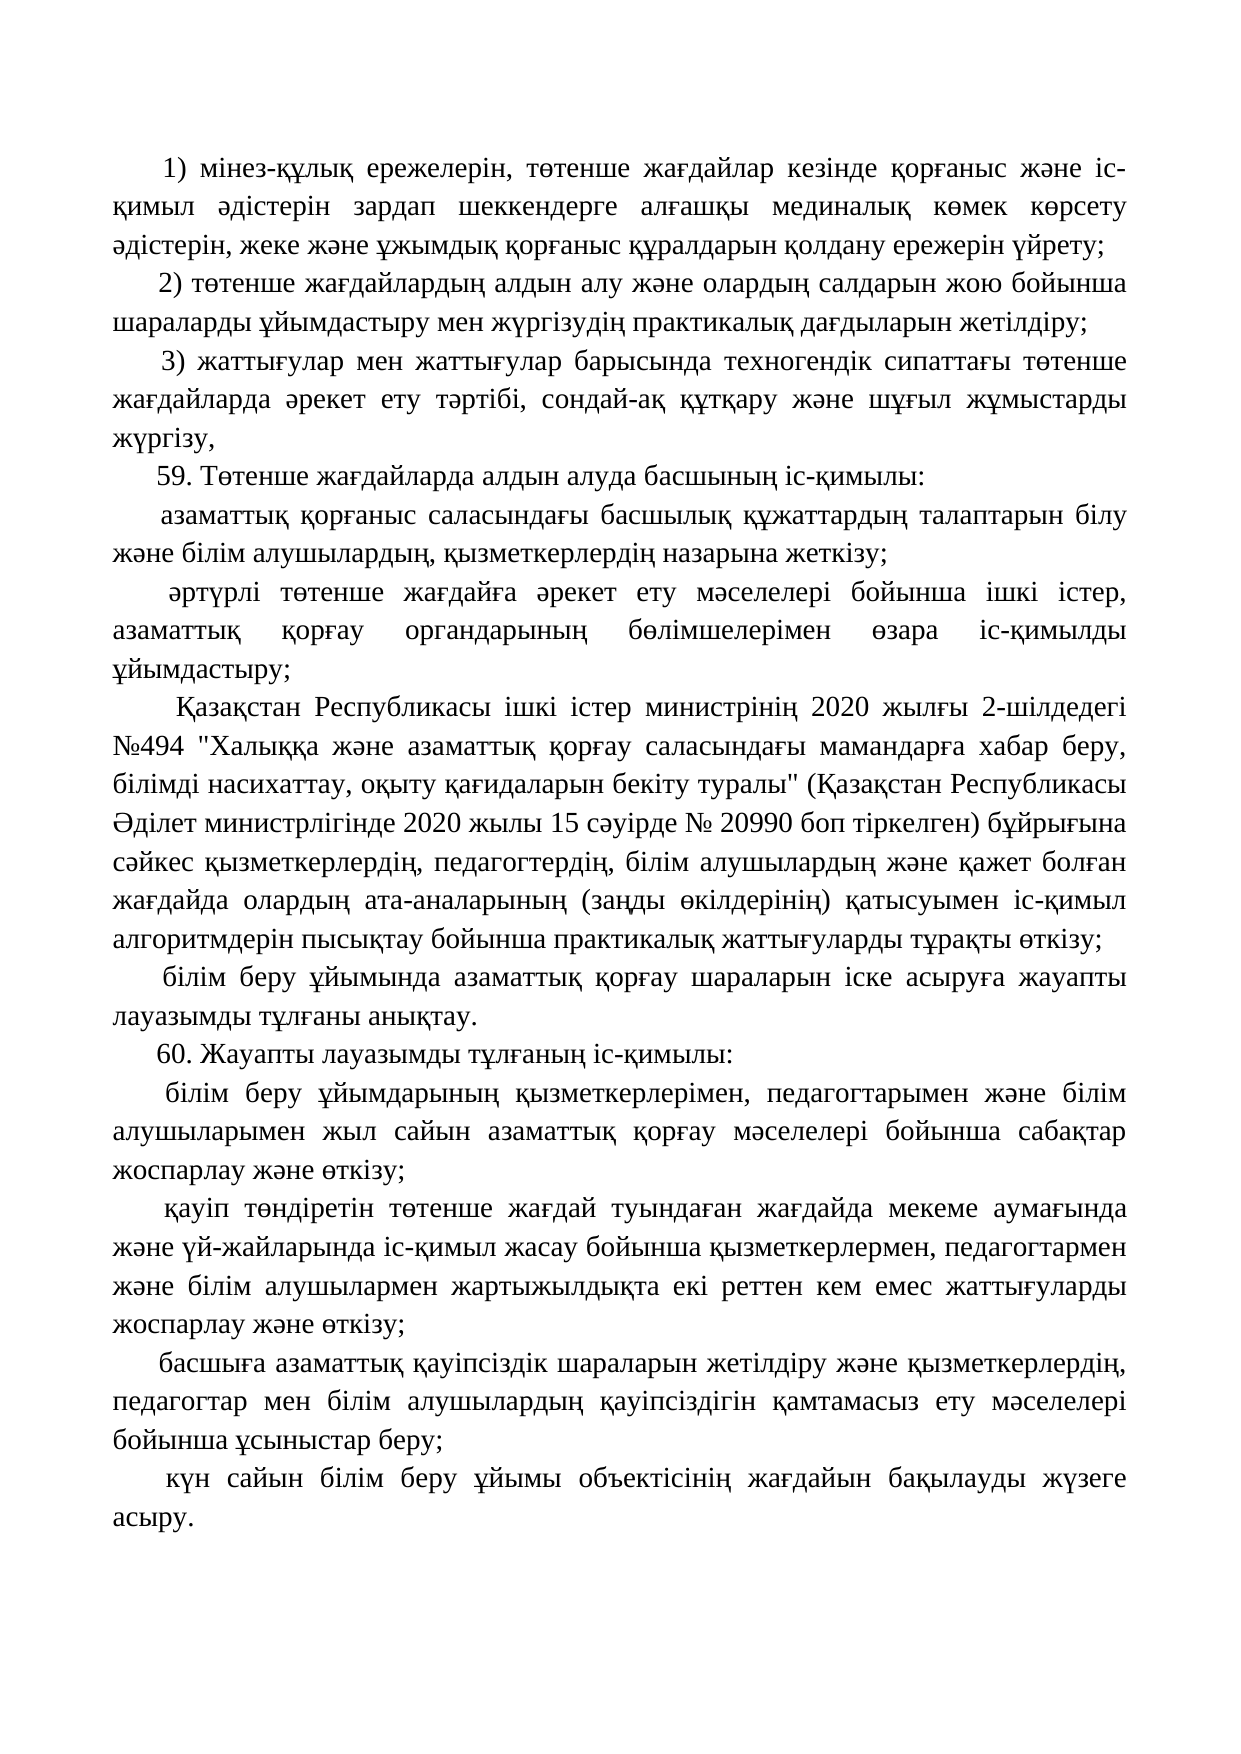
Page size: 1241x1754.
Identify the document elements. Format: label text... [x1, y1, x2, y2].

text 2) төтенше жағдайлардың алдын алу және олардың салдарын жою бойынша шараларды ұйымдастыру мен жүргізудің практикалық дағдыларын жетілдіру; [112, 266, 1128, 338]
text білім беру ұйымдарының қызметкерлерімен, педагогтарымен және білім алушыларымен жыл сайын азаматтық қорғау мәселелері бойынша сабақтар жоспарлау және өткізу; [112, 1075, 1128, 1186]
text 59. Төтенше жағдайларда алдын алуда басшының іс-қимылы: [112, 458, 1128, 492]
text басшыға азаматтық қауіпсіздік шараларын жетілдіру және қызметкерлердің, педагогтар мен білім алушылардың қауіпсіздігін қамтамасыз ету мәселелері бойынша ұсыныстар беру; [112, 1345, 1128, 1455]
text әртүрлі төтенше жағдайға әрекет ету мәселелері бойынша ішкі істер, азаматтық қорғау органдарының бөлімшелерімен өзара іс-қимылды ұйымдастыру; [112, 574, 1128, 684]
text қауіп төндіретін төтенше жағдай туындаған жағдайда мекеме аумағында және үй-жайларында іс-қимыл жасау бойынша қызметкерлермен, педагогтармен және білім алушылармен жартыжылдықта екі реттен кем емес жаттығуларды жоспарлау және өткізу; [112, 1191, 1128, 1340]
text азаматтық қорғаныс саласындағы басшылық құжаттардың талаптарын білу және білім алушылардың, қызметкерлердің назарына жеткізу; [112, 497, 1128, 569]
text күн сайын білім беру ұйымы объектісінің жағдайын бақылауды жүзеге асыру. [112, 1460, 1128, 1532]
text білім беру ұйымында азаматтық қорғау шараларын іске асыруға жауапты лауазымды тұлғаны анықтау. [112, 959, 1128, 1031]
text 3) жаттығулар мен жаттығулар барысында техногендік сипаттағы төтенше жағдайларда әрекет ету тәртібі, сондай-ақ құтқару және шұғыл жұмыстарды жүргізу, [112, 343, 1128, 453]
text 1) мінез-құлық ережелерін, төтенше жағдайлар кезінде қорғаныс және іс-қимыл әдістерін зардап шеккендерге алғашқы мединалық көмек көрсету әдістерін, жеке және ұжымдық қорғаныс құралдарын қолдану ережерін үйрету; [112, 150, 1128, 261]
text 60. Жауапты лауазымды тұлғаның іс-қимылы: [112, 1036, 1128, 1070]
text Қазақстан Республикасы ішкі істер министрінің 2020 жылғы 2-шілдедегі №494 "Халыққа және азаматтық қорғау саласындағы мамандарға хабар беру, білімді насихаттау, оқыту қағидаларын бекіту туралы" (Қазақстан Республикасы Әділет министрлігінде 2020 жылы 15 сәуірде № 20990 боп тіркелген) бұйрығына сәйкес қызметкерлердің, педагогтердің, білім алушылардың және қажет болған жағдайда олардың ата-аналарының (заңды өкілдерінің) қатысуымен іс-қимыл алгоритмдерін пысықтау бойынша практикалық жаттығуларды тұрақты өткізу; [112, 689, 1128, 954]
